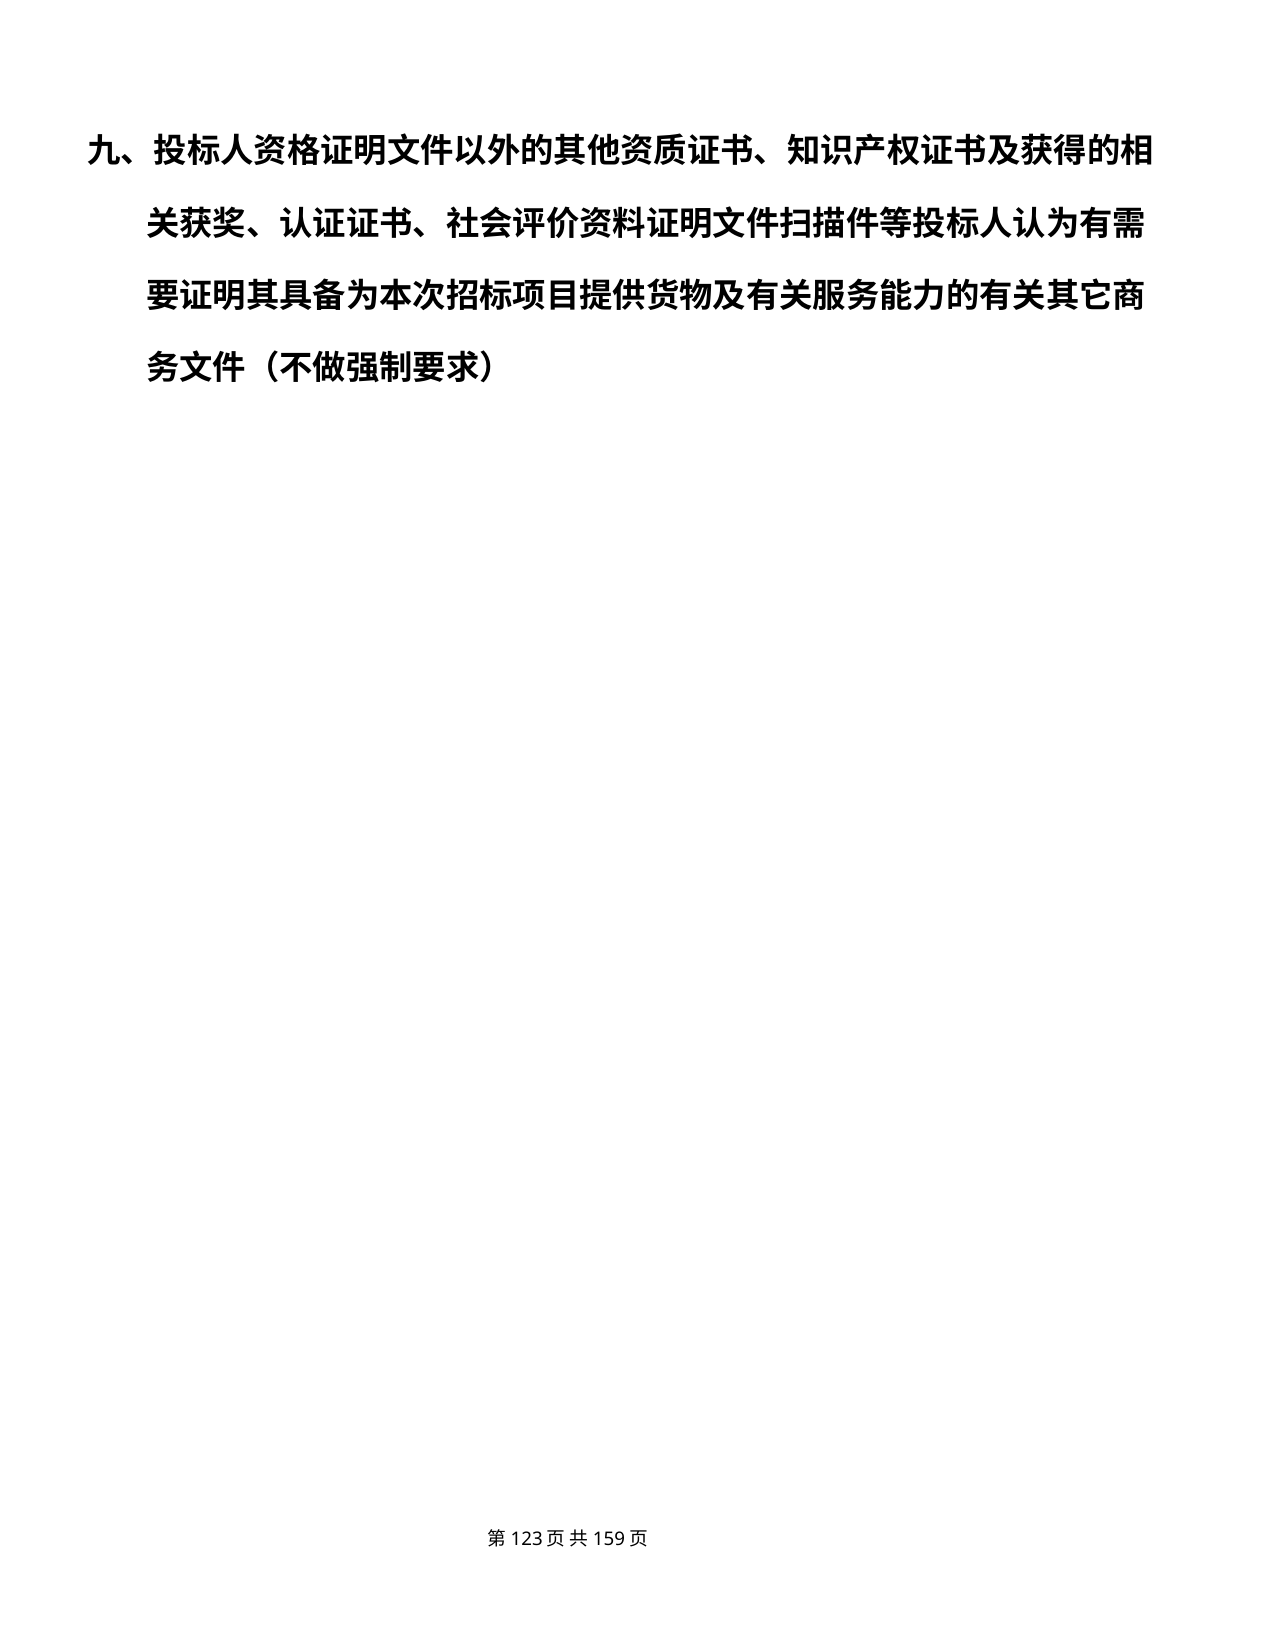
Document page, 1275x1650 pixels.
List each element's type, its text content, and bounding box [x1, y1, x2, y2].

text 九、投标人资格证明文件以外的其他资质证书、知识产权证书及获得的相关获奖、认证证书、社会评价资料证明文件扫描件等投标人认为有需要证明其具备为本次招标项目提供货物及有关服务能力的有关其它商务文件（不做强制要求） [87, 124, 1166, 389]
